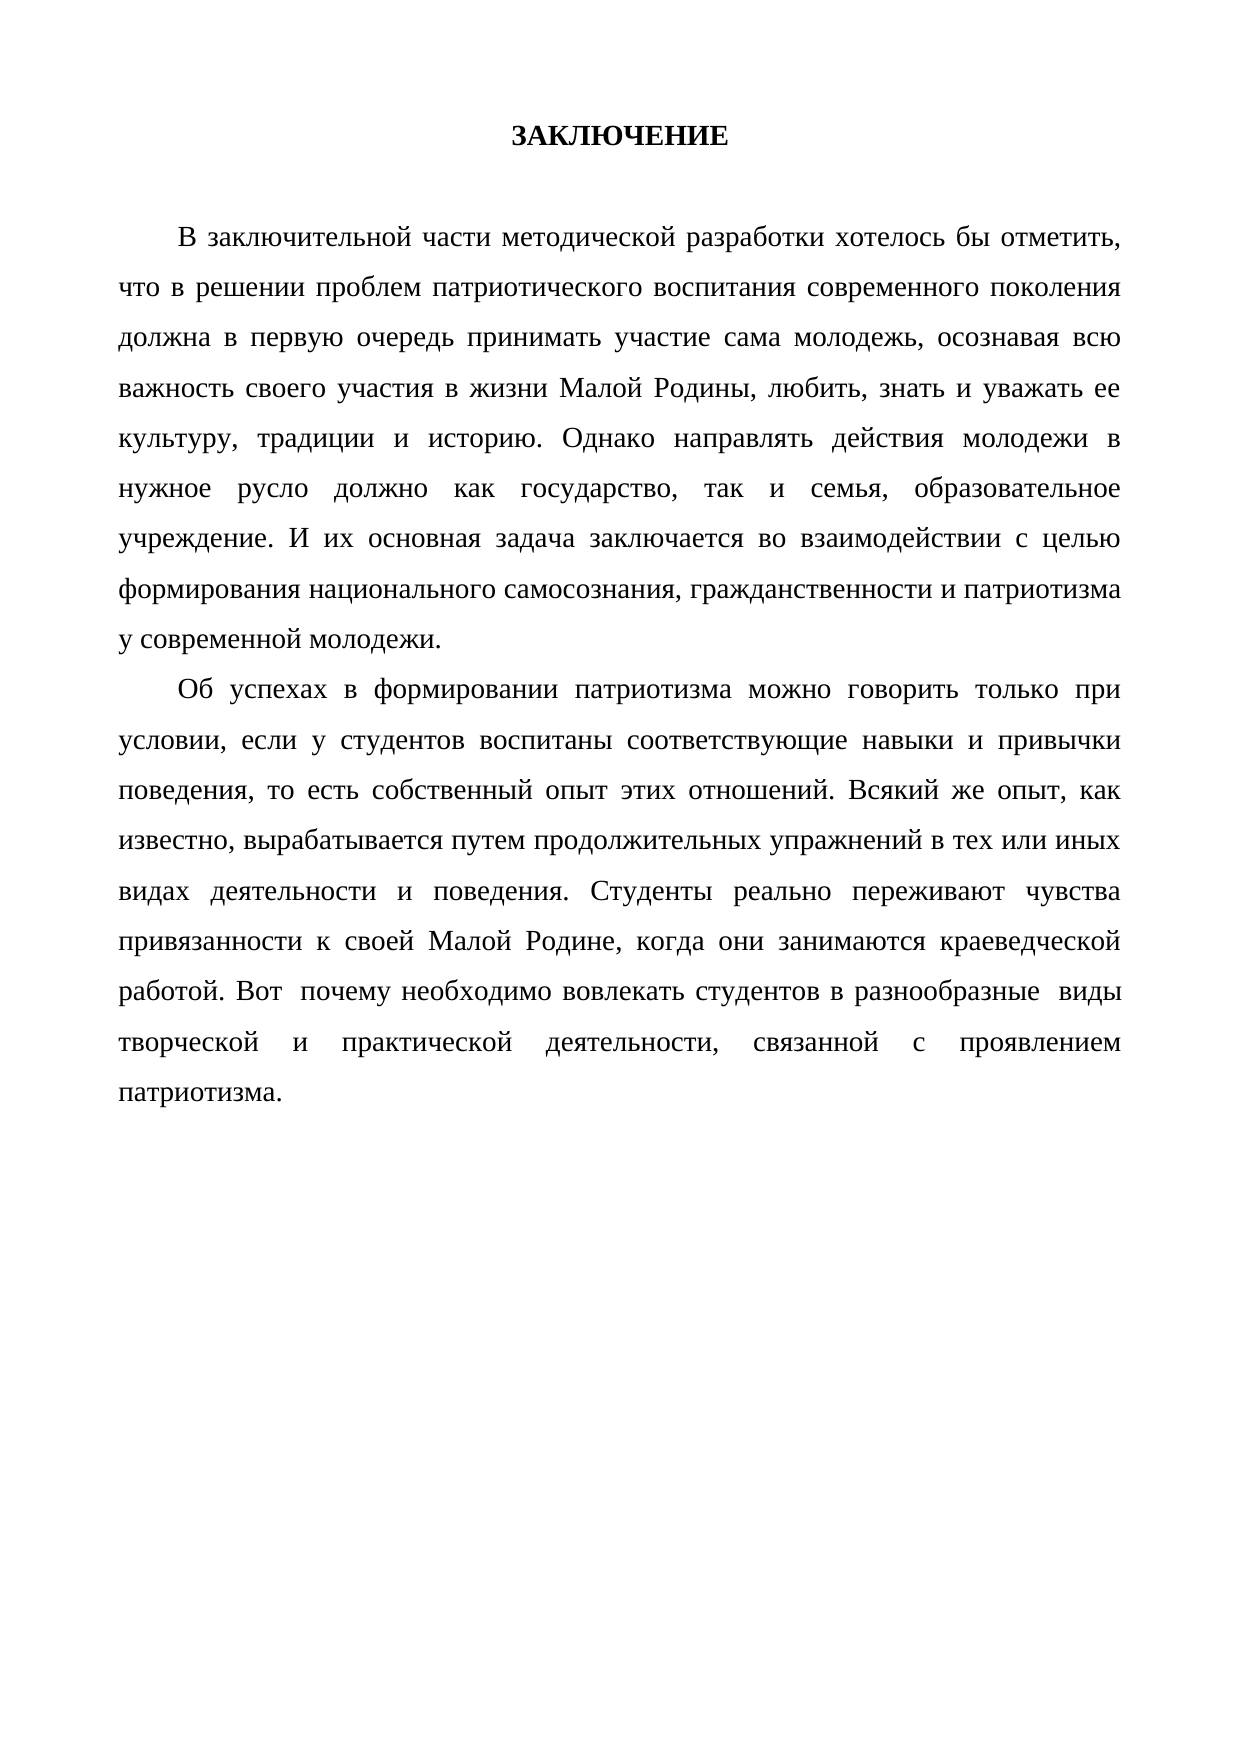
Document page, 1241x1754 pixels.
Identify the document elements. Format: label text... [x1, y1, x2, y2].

text Об успехах в формировании патриотизма можно говорить только при условии, если у студентов воспитаны соответствующие навыки и привычки поведения, то есть собственный опыт этих отношений. Всякий же опыт, как известно, вырабатывается путем продолжительных упражнений в тех или иных видах деятельности и поведения. Студенты реально переживают чувства привязанности к своей Малой Родине, когда они занимаются краеведческой работой. Вот почему необходимо вовлекать студентов в разнообразные виды творческой и практической деятельности, связанной с проявлением патриотизма. [118, 672, 1122, 1108]
text Заключение [118, 118, 1122, 152]
text В заключительной части методической разработки хотелось бы отметить, что в решении проблем патриотического воспитания современного поколения должна в первую очередь принимать участие сама молодежь, осознавая всю важность своего участия в жизни Малой Родины, любить, знать и уважать ее культуру, традиции и историю. Однако направлять действия молодежи в нужное русло должно как государство, так и семья, образовательное учреждение. И их основная задача заключается во взаимодействии с целью формирования национального самосознания, гражданственности и патриотизма у современной молодежи. [118, 219, 1122, 655]
